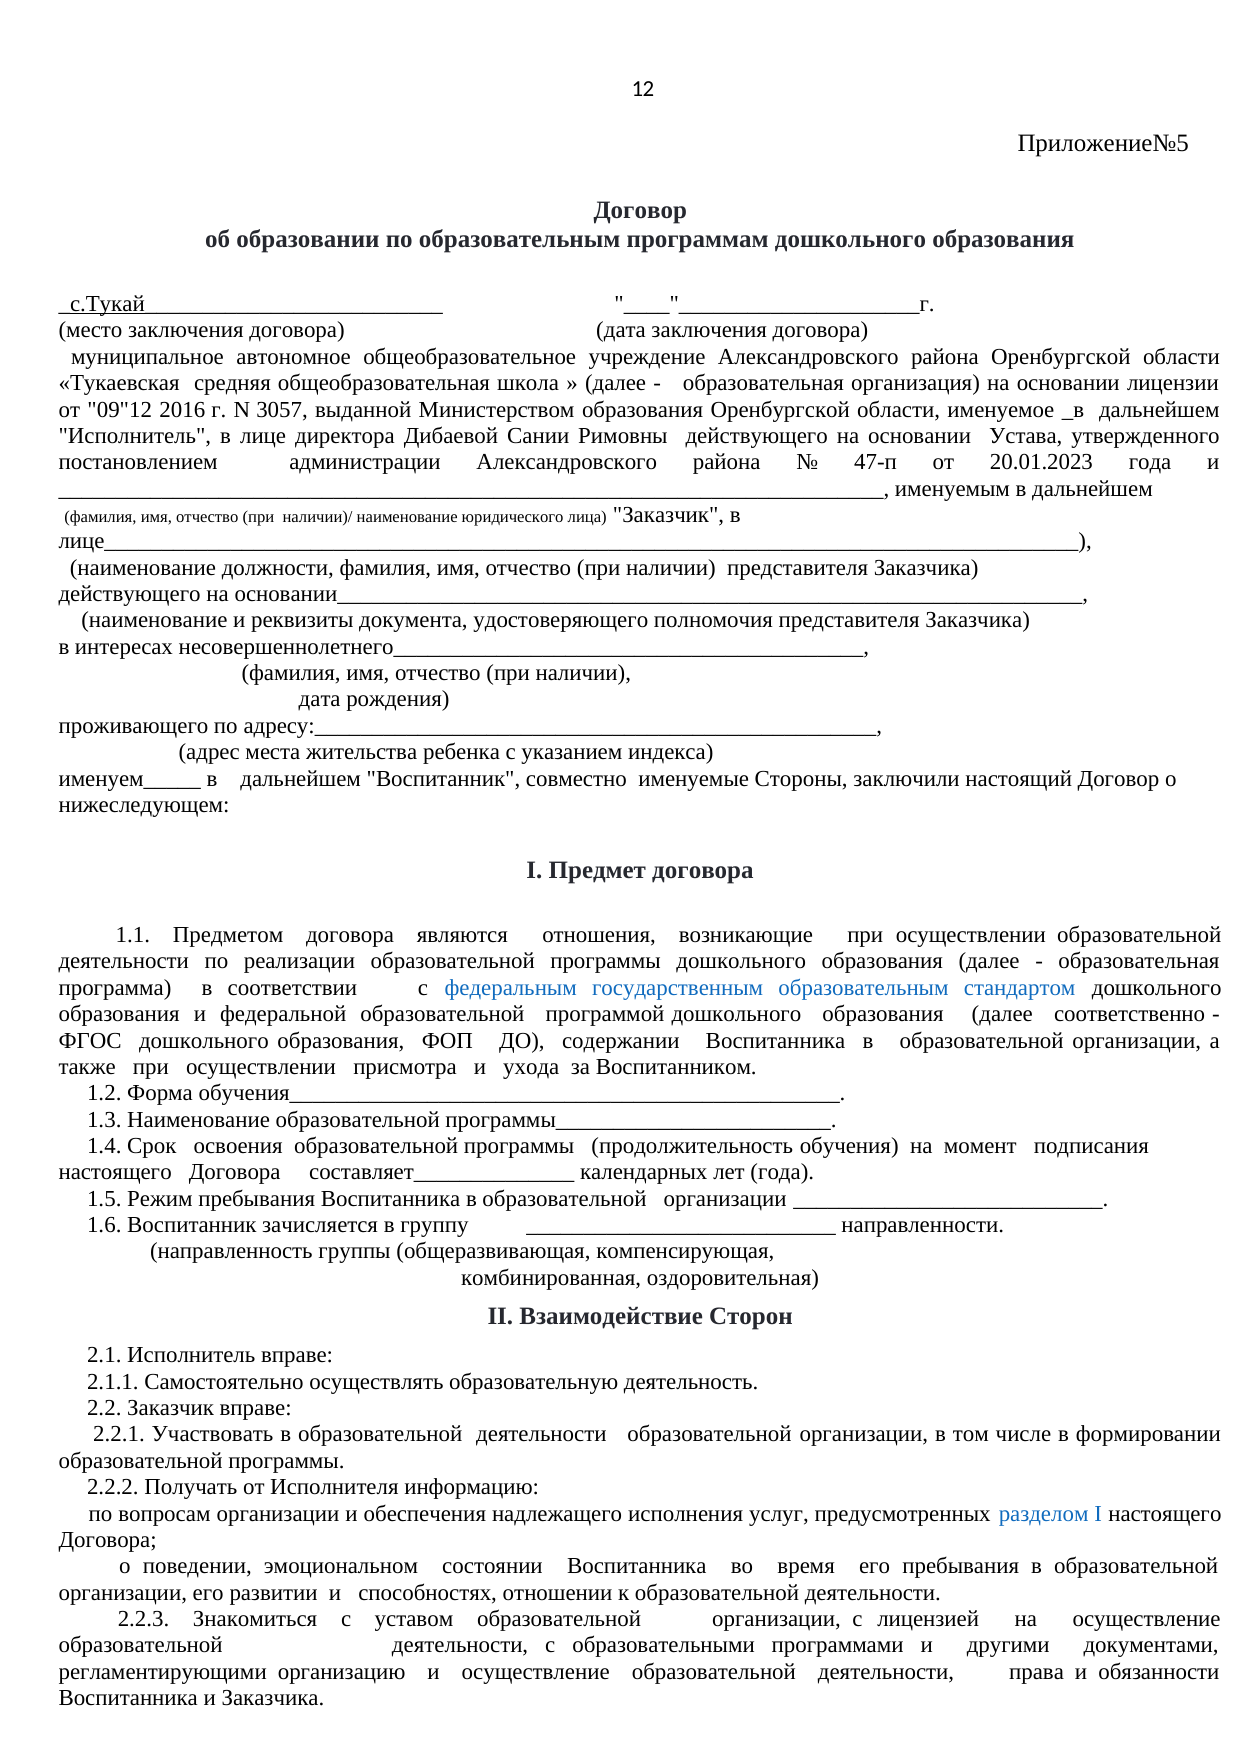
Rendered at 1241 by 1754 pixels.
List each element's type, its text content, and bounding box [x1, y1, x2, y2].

text 1.1. Предметом договора являются отношения, возникающие при осуществлении образовательной деятельности по реализации образовательной программы дошкольного образования (далее - образовательная программа) в соответствии с федеральным государственным образовательным стандартом дошкольного образования и федеральной образовательной программой дошкольного образования (далее соответственно - ФГОС дошкольного образования, ФОП ДО), содержании Воспитанника в образовательной организации, а также при осуществлении присмотра и ухода за Воспитанником. [58, 921, 1221, 1079]
text 1.2. Форма обучения________________________________________________. [58, 1079, 1221, 1106]
text 2.2.2. Получать от Исполнителя информацию: [58, 1473, 1221, 1499]
text по вопросам организации и обеспечения надлежащего исполнения услуг, предусмотренных разделом I настоящего Договора; [58, 1499, 1221, 1552]
text 2.1.1. Самостоятельно осуществлять образовательную деятельность. [58, 1368, 1221, 1394]
text (фамилия, имя, отчество (при наличии)/ наименование юридического лица) "Заказчик", в лице_____________________________________________________________________________________), [58, 501, 1221, 554]
text 1.6. Воспитанник зачисляется в группу ___________________________ направленности. [58, 1211, 1221, 1237]
text о поведении, эмоциональном состоянии Воспитанника во время его пребывания в образовательной организации, его развитии и способностях, отношении к образовательной деятельности. [58, 1552, 1221, 1605]
text 1.3. Наименование образовательной программы________________________. [58, 1106, 1221, 1132]
text (место заключения договора) (дата заключения договора) [58, 317, 1221, 343]
text комбинированная, оздоровительная) [58, 1264, 1221, 1290]
text 1.4. Срок освоения образовательной программы (продолжительность обучения) на момент подписания настоящего Договора составляет______________ календарных лет (года). [58, 1132, 1221, 1185]
text (направленность группы (общеразвивающая, компенсирующая, [58, 1237, 1221, 1264]
text (наименование и реквизиты документа, удостоверяющего полномочия представителя Заказчика) [58, 606, 1221, 633]
text (фамилия, имя, отчество (при наличии), [58, 659, 1221, 686]
text (наименование должности, фамилия, имя, отчество (при наличии) представителя Заказчика) [58, 554, 1221, 580]
subtitle Договор об образовании по образовательным программам дошкольного образования [58, 195, 1221, 253]
text муниципальное автономное общеобразовательное учреждение Александровского района Оренбургской области «Тукаевская средняя общеобразовательная школа » (далее - образовательная организация) на основании лицензии от "09"12 2016 г. N 3057, выданной Министерством образования Оренбургской области, именуемое _в дальнейшем "Исполнитель", в лице директора Дибаевой Сании Римовны действующего на основании Устава, утвержденного постановлением администрации Александровского района № 47-п от 20.01.2023 года и ________________________________________________________________________, именуемым в дальнейшем [58, 343, 1221, 501]
subtitle I. Предмет договора [58, 855, 1221, 884]
text _с.Тукай__________________________ "____"_____________________г. [58, 290, 1221, 317]
text Приложение№5 [58, 128, 1190, 157]
text именуем_____ в дальнейшем "Воспитанник", совместно именуемые Стороны, заключили настоящий Договор о нижеследующем: [58, 764, 1221, 817]
subtitle II. Взаимодействие Сторон [58, 1301, 1221, 1330]
text 2.2.3. Знакомиться с уставом образовательной организации, с лицензией на осуществление образовательной деятельности, с образовательными программами и другими документами, регламентирующими организацию и осуществление образовательной деятельности, права и обязанности Воспитанника и Заказчика. [58, 1605, 1221, 1710]
text 2.2. Заказчик вправе: [58, 1394, 1221, 1421]
text 1.5. Режим пребывания Воспитанника в образовательной организации ___________________________. [58, 1185, 1221, 1211]
text 2.1. Исполнитель вправе: [58, 1341, 1221, 1368]
text дата рождения) [58, 686, 1221, 712]
text действующего на основании_________________________________________________________________, [58, 580, 1221, 606]
text 2.2.1. Участвовать в образовательной деятельности образовательной организации, в том числе в формировании образовательной программы. [58, 1421, 1221, 1473]
text в интересах несовершеннолетнего_________________________________________, [58, 633, 1221, 659]
text проживающего по адресу:_________________________________________________, [58, 712, 1221, 738]
text (адрес места жительства ребенка с указанием индекса) [58, 738, 1221, 764]
